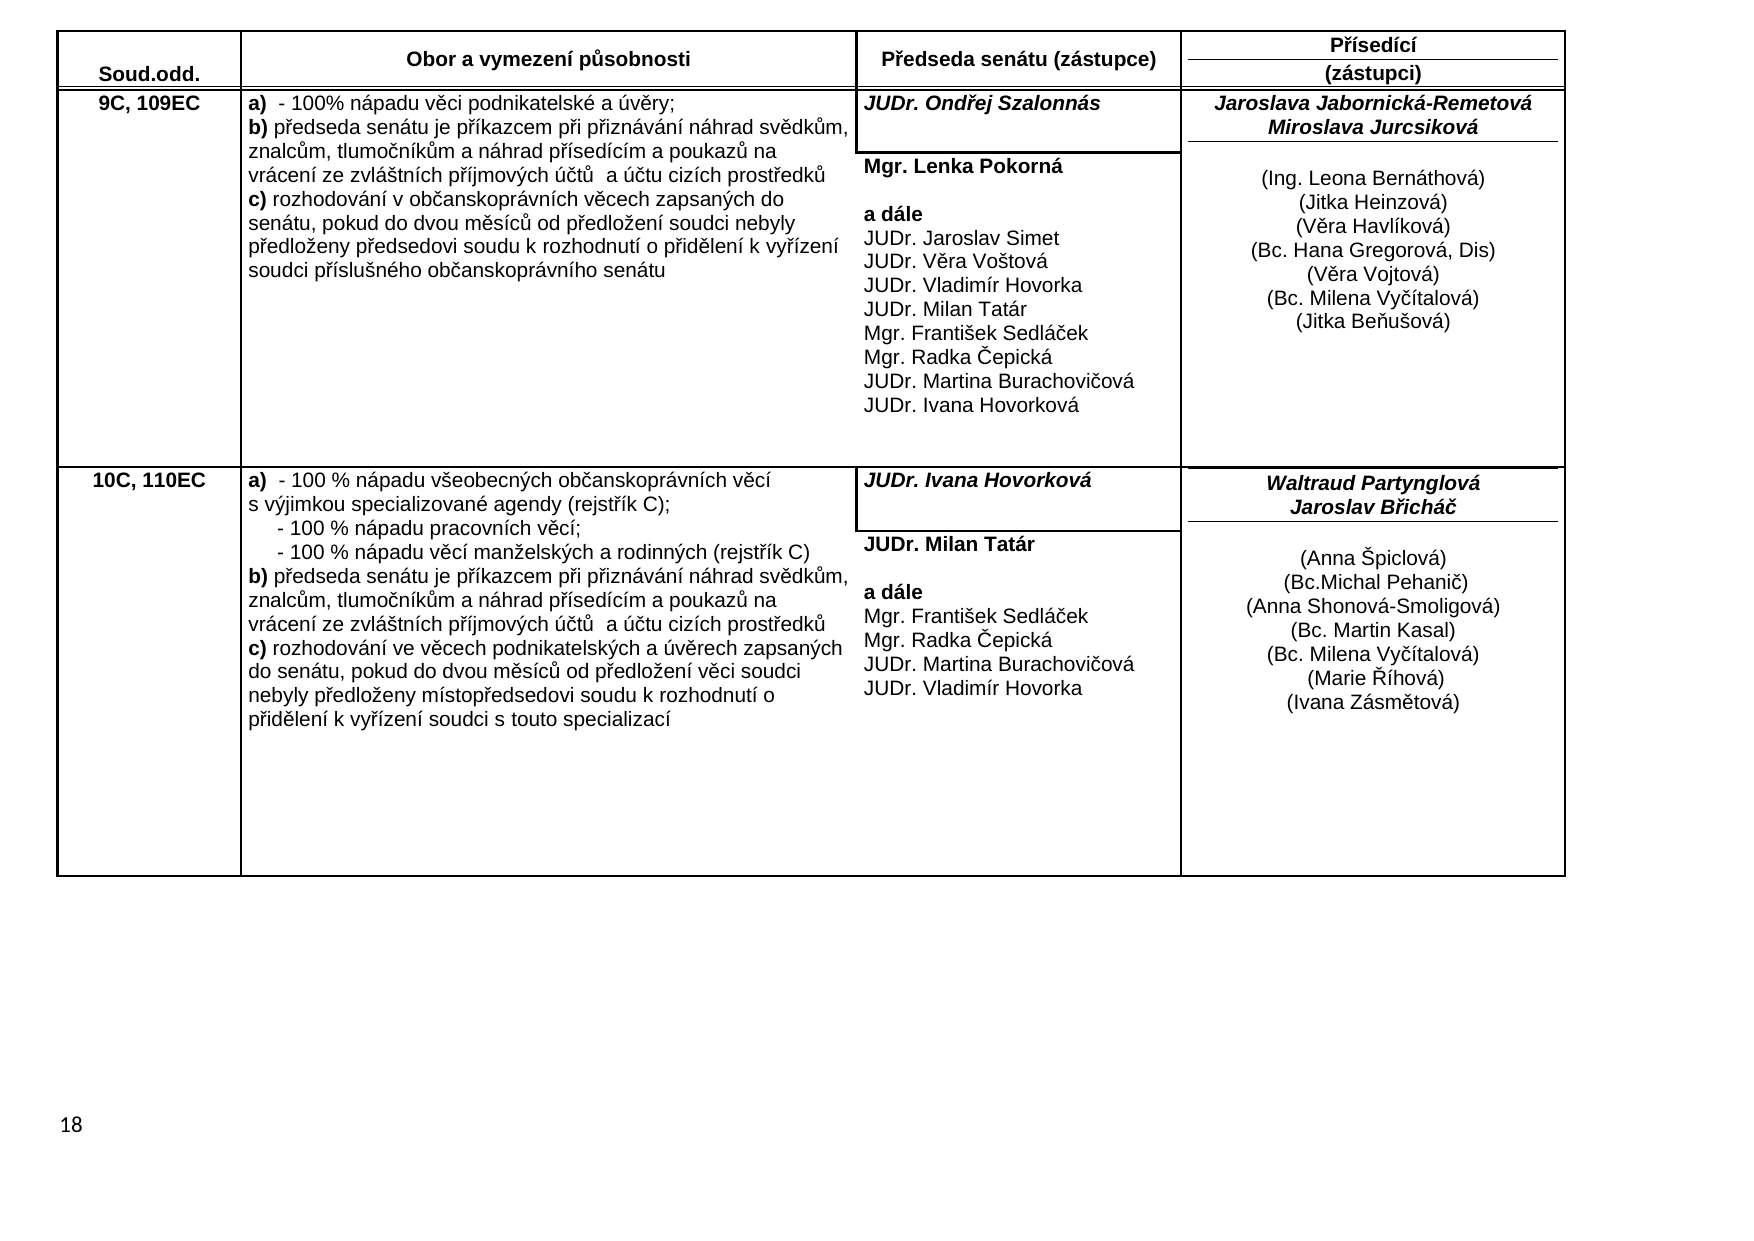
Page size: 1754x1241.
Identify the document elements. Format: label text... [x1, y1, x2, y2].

table_header Obor a vymezení působnosti [242, 32, 855, 86]
table_cell JUDr. Ondřej Szalonnás [858, 91, 1180, 151]
table_header Předseda senátu (zástupce) [858, 32, 1180, 86]
table_cell 9C, 109EC [59, 91, 240, 466]
table_cell JUDr. Milan Tatár a dále Mgr. František Sedláček Mgr. Radka Čepická JUDr. Martina Burachovičová JUDr. Vladimír Hovorka [856, 532, 1180, 875]
table_header Přísedící (zástupci) [1182, 32, 1564, 86]
table_header Soud.odd. [59, 32, 240, 86]
table_cell a) - 100 % nápadu všeobecných občanskoprávních věcí s výjimkou specializované agendy (rejstřík C); - 100 % nápadu pracovních věcí; - 100 % nápadu věcí manželských a rodinných (rejstřík C) b) předseda senátu je příkazcem při přiznávání náhrad svědkům, znalcům, tlumočníkům a náhrad přísedícím a poukazů na vrácení ze zvláštních příjmových účtů a účtu cizích prostředků c) rozhodování ve věcech podnikatelských a úvěrech zapsaných do senátu, pokud do dvou měsíců od předložení věci soudci nebyly předloženy místopředsedovi soudu k rozhodnutí o přidělení k vyřízení soudci s touto specializací [242, 468, 856, 875]
table_cell Waltraud Partynglová Jaroslav Břicháč (Anna Špiclová) (Bc.Michal Pehanič) (Anna Shonová-Smoligová) (Bc. Martin Kasal) (Bc. Milena Vyčítalová) (Marie Říhová) (Ivana Zásmětová) [1182, 468, 1564, 875]
table_cell JUDr. Ivana Hovorková [858, 468, 1180, 529]
table_cell 10C, 110EC [59, 468, 240, 875]
table_cell Mgr. Lenka Pokorná a dále JUDr. Jaroslav Simet JUDr. Věra Voštová JUDr. Vladimír Hovorka JUDr. Milan Tatár Mgr. František Sedláček Mgr. Radka Čepická JUDr. Martina Burachovičová JUDr. Ivana Hovorková [856, 154, 1180, 466]
table_cell Jaroslava Jabornická-Remetová Miroslava Jurcsiková (Ing. Leona Bernáthová) (Jitka Heinzová) (Věra Havlíková) (Bc. Hana Gregorová, Dis) (Věra Vojtová) (Bc. Milena Vyčítalová) (Jitka Beňušová) [1182, 91, 1564, 466]
table_cell a) - 100% nápadu věci podnikatelské a úvěry; b) předseda senátu je příkazcem při přiznávání náhrad svědkům, znalcům, tlumočníkům a náhrad přísedícím a poukazů na vrácení ze zvláštních příjmových účtů a účtu cizích prostředků c) rozhodování v občanskoprávních věcech zapsaných do senátu, pokud do dvou měsíců od předložení soudci nebyly předloženy předsedovi soudu k rozhodnutí o přidělení k vyřízení soudci příslušného občanskoprávního senátu [242, 91, 856, 466]
